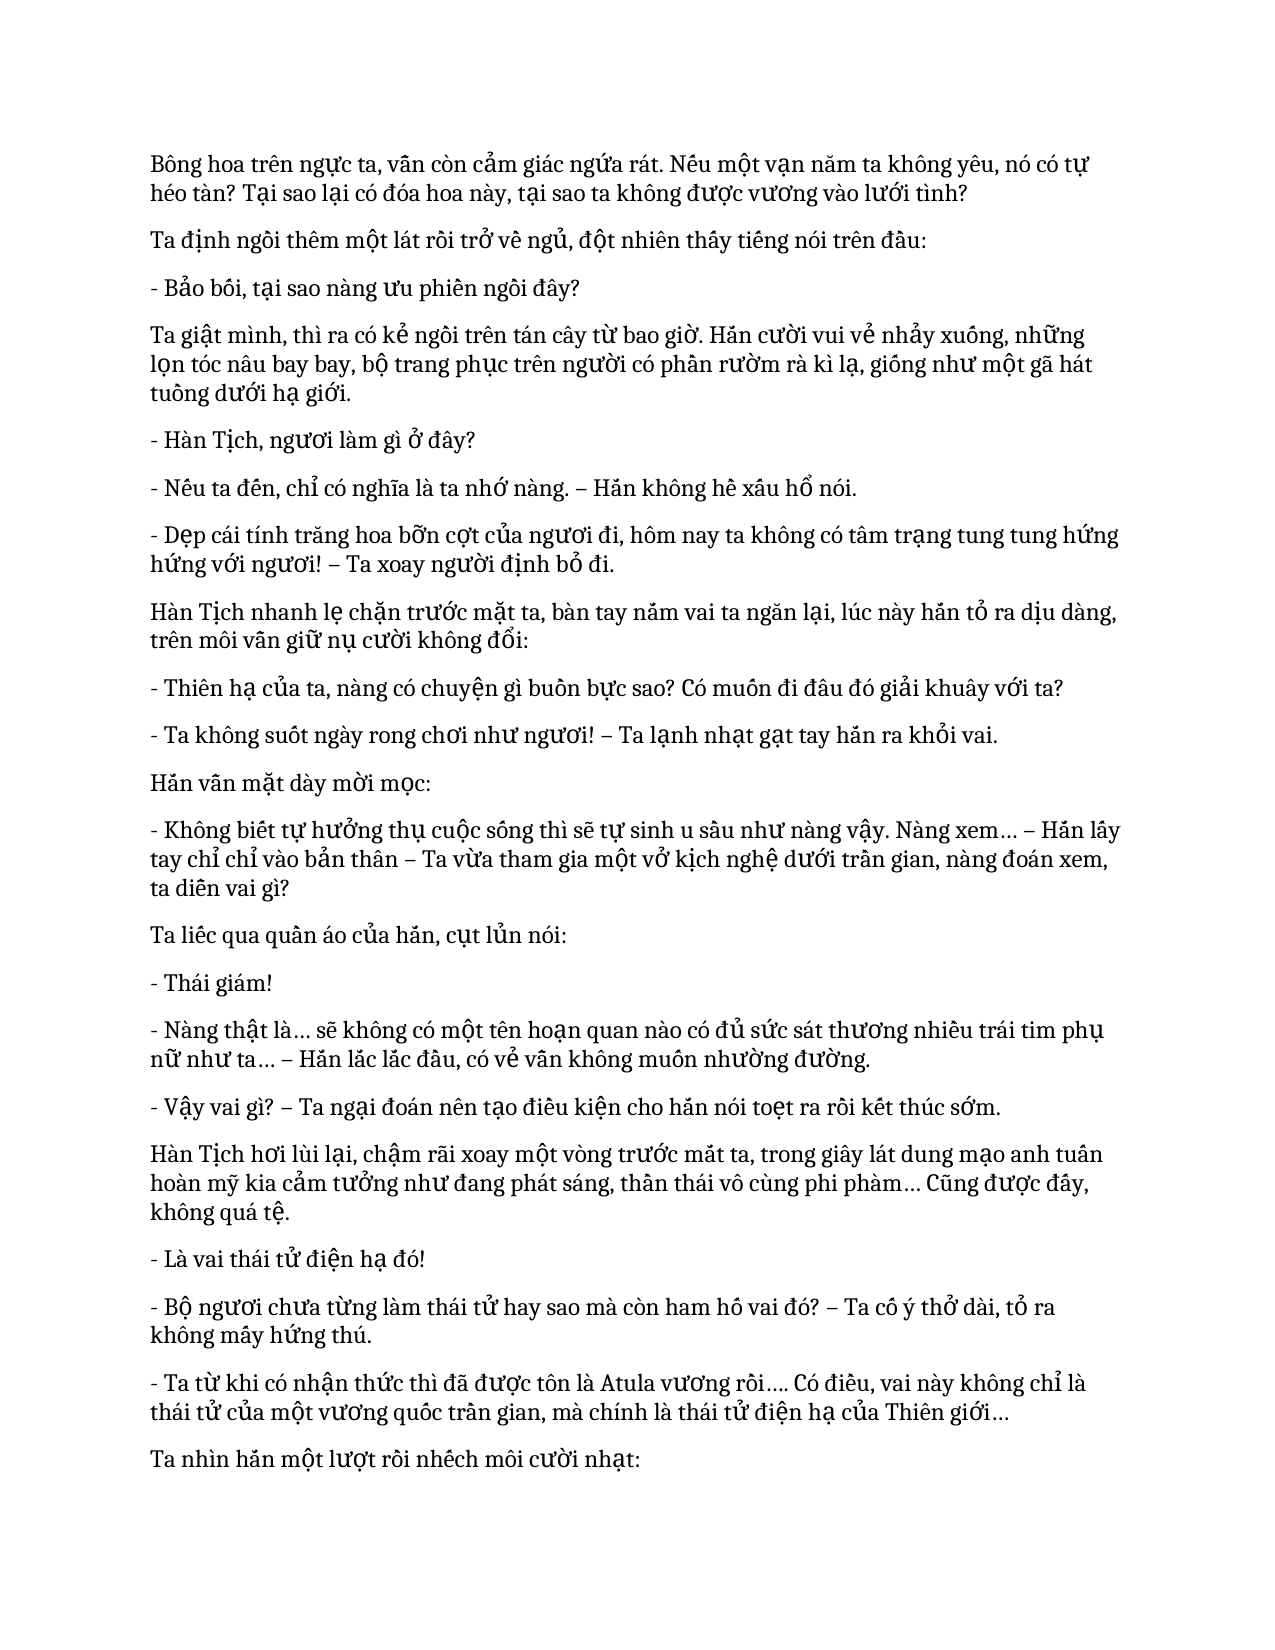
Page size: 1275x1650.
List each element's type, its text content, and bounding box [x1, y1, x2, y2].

text Ta liếc qua quần áo của hắn, cụt lủn nói: [150, 921, 1125, 950]
text Ta định ngồi thêm một lát rồi trở về ngủ, đột nhiên thấy tiếng nói trên đầu: [150, 226, 1125, 255]
text - Bảo bối, tại sao nàng ưu phiền ngồi đây? [150, 274, 1125, 302]
text - Không biết tự hưởng thụ cuộc sống thì sẽ tự sinh u sầu như nàng vậy. Nàng xem… – Hắn lấy tay chỉ chỉ vào bản thân – Ta vừa tham gia một vở kịch nghệ dưới trần gian, nàng đoán xem, ta diễn vai gì? [150, 816, 1125, 902]
text - Thiên hạ của ta, nàng có chuyện gì buồn bực sao? Có muốn đi đâu đó giải khuây với ta? [150, 674, 1125, 702]
text - Nàng thật là… sẽ không có một tên hoạn quan nào có đủ sức sát thương nhiều trái tim phụ nữ như ta… – Hắn lắc lắc đầu, có vẻ vẫn không muốn nhường đường. [150, 1016, 1125, 1074]
text - Là vai thái tử điện hạ đó! [150, 1245, 1125, 1274]
text - Thái giám! [150, 969, 1125, 997]
text - Vậy vai gì? – Ta ngại đoán nên tạo điều kiện cho hắn nói toẹt ra rồi kết thúc sớm. [150, 1092, 1125, 1121]
text - Ta từ khi có nhận thức thì đã được tôn là Atula vương rồi…. Có điều, vai này không chỉ là thái tử của một vương quốc trần gian, mà chính là thái tử điện hạ của Thiên giới… [150, 1369, 1125, 1426]
text - Bộ ngươi chưa từng làm thái tử hay sao mà còn ham hố vai đó? – Ta cố ý thở dài, tỏ ra không mấy hứng thú. [150, 1292, 1125, 1350]
text Ta giật mình, thì ra có kẻ ngồi trên tán cây từ bao giờ. Hắn cười vui vẻ nhảy xuống, những lọn tóc nâu bay bay, bộ trang phục trên người có phần rườm rà kì lạ, giống như một gã hát tuồng dưới hạ giới. [150, 321, 1125, 407]
text - Ta không suốt ngày rong chơi như ngươi! – Ta lạnh nhạt gạt tay hắn ra khỏi vai. [150, 721, 1125, 750]
text Hắn vẫn mặt dày mời mọc: [150, 769, 1125, 797]
text - Hàn Tịch, ngươi làm gì ở đây? [150, 426, 1125, 455]
text Hàn Tịch hơi lùi lại, chậm rãi xoay một vòng trước mắt ta, trong giây lát dung mạo anh tuấn hoàn mỹ kia cảm tưởng như đang phát sáng, thần thái vô cùng phi phàm… Cũng được đấy, không quá tệ. [150, 1140, 1125, 1226]
text Hàn Tịch nhanh lẹ chặn trước mặt ta, bàn tay nắm vai ta ngăn lại, lúc này hắn tỏ ra dịu dàng, trên môi vẫn giữ nụ cười không đổi: [150, 597, 1125, 655]
text Ta nhìn hắn một lượt rồi nhếch môi cười nhạt: [150, 1445, 1125, 1474]
text - Dẹp cái tính trăng hoa bỡn cợt của ngươi đi, hôm nay ta không có tâm trạng tung tung hứng hứng với ngươi! – Ta xoay người định bỏ đi. [150, 521, 1125, 579]
text Bông hoa trên ngực ta, vẫn còn cảm giác ngứa rát. Nếu một vạn năm ta không yêu, nó có tự héo tàn? Tại sao lại có đóa hoa này, tại sao ta không được vương vào lưới tình? [150, 150, 1125, 207]
text - Nếu ta đến, chỉ có nghĩa là ta nhớ nàng. – Hắn không hề xấu hổ nói. [150, 474, 1125, 502]
